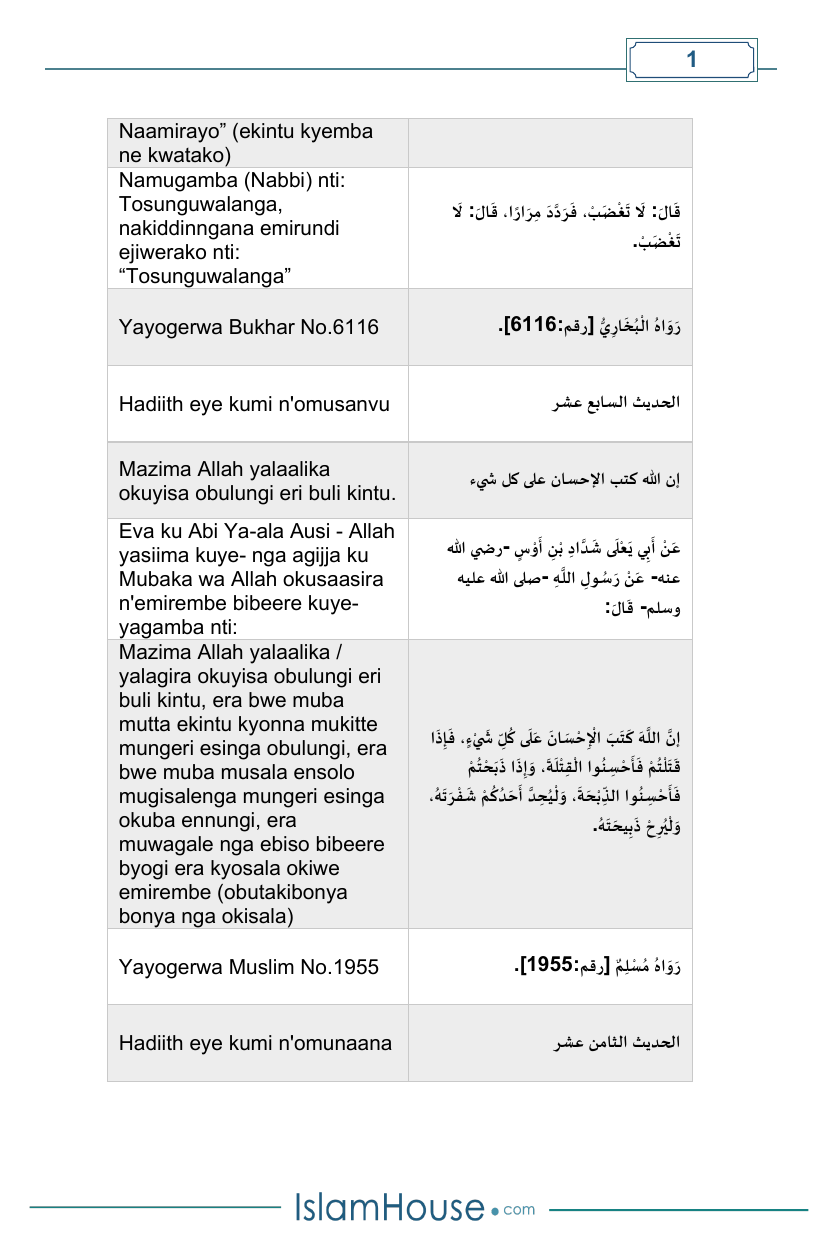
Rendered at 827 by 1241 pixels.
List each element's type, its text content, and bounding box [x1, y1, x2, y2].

table_cell Hadiith eye kumi n'omusanvu [108, 366, 408, 441]
table_cell Yayogerwa Bukhar No.6116 [108, 289, 408, 365]
table_cell رَوَاهُ الْبُخَارِيُّ [رقم:6116]. [409, 289, 692, 365]
table_cell رَوَاهُ مُسْلِمٌ [رقم:1955]. [409, 929, 692, 1004]
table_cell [409, 119, 692, 167]
table_cell الحديث الثامن عشر [409, 1005, 692, 1081]
table_cell Eva ku Abi Ya-ala Ausi - Allah yasiima kuye- nga agijja ku Mubaka wa Allah okusaasira n'emirembe bibeere kuye- yagamba nti: [108, 519, 408, 639]
table_cell Yayogerwa Muslim No.1955 [108, 929, 408, 1004]
table_cell قَالَ: لَا تَغْضَبْ، فَرَدَّدَ مِرَارًا، قَالَ: لَا تَغْضَبْ. [409, 168, 692, 288]
table_cell إن الله كتب الإحسان على كل شيء [409, 443, 692, 518]
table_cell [108, 119, 408, 167]
table_cell Hadiith eye kumi n'omunaana [108, 1005, 408, 1081]
table_cell Mazima Allah yalaalika okuyisa obulungi eri buli kintu. [108, 443, 408, 518]
table_cell عَنْ أَبِي يَعْلَى شَدَّادِ بْنِ أَوْسٍ -رضي الله عنه- عَنْ رَسُولِ اللَّهِ -صلى الله عليه وسلم- قَالَ: [409, 519, 692, 639]
table_cell الحديث السابع عشر [409, 366, 692, 441]
table_cell Namugamba (Nabbi) nti: Tosunguwalanga, nakiddinngana emirundi ejiwerako nti: “Tosunguwalanga” [108, 168, 408, 288]
table_cell Mazima Allah yalaalika / yalagira okuyisa obulungi eri buli kintu, era bwe muba mutta ekintu kyonna mukitte mungeri esinga obulungi, era bwe muba musala ensolo mugisalenga mungeri esinga okuba ennungi, era muwagale nga ebiso bibeere byogi era kyosala okiwe emirembe (obutakibonya bonya nga okisala) [108, 640, 408, 928]
table_cell إنَّ اللَّهَ كَتَبَ الْإِحْسَانَ عَلَى كُلِّ شَيْءٍ، فَإِذَا قَتَلْتُمْ فَأَحْسِنُوا الْقِتْلَةَ، وَإِذَا ذَبَحْتُمْ فَأَحْسِنُوا الذِّبْحَةَ، وَلْيُحِدَّ أَحَدُكُمْ شَفْرَتَهُ، وَلْيُرِحْ ذَبِيحَتَهُ. [409, 640, 692, 928]
picture [22, 1186, 282, 1224]
picture [288, 1187, 809, 1228]
